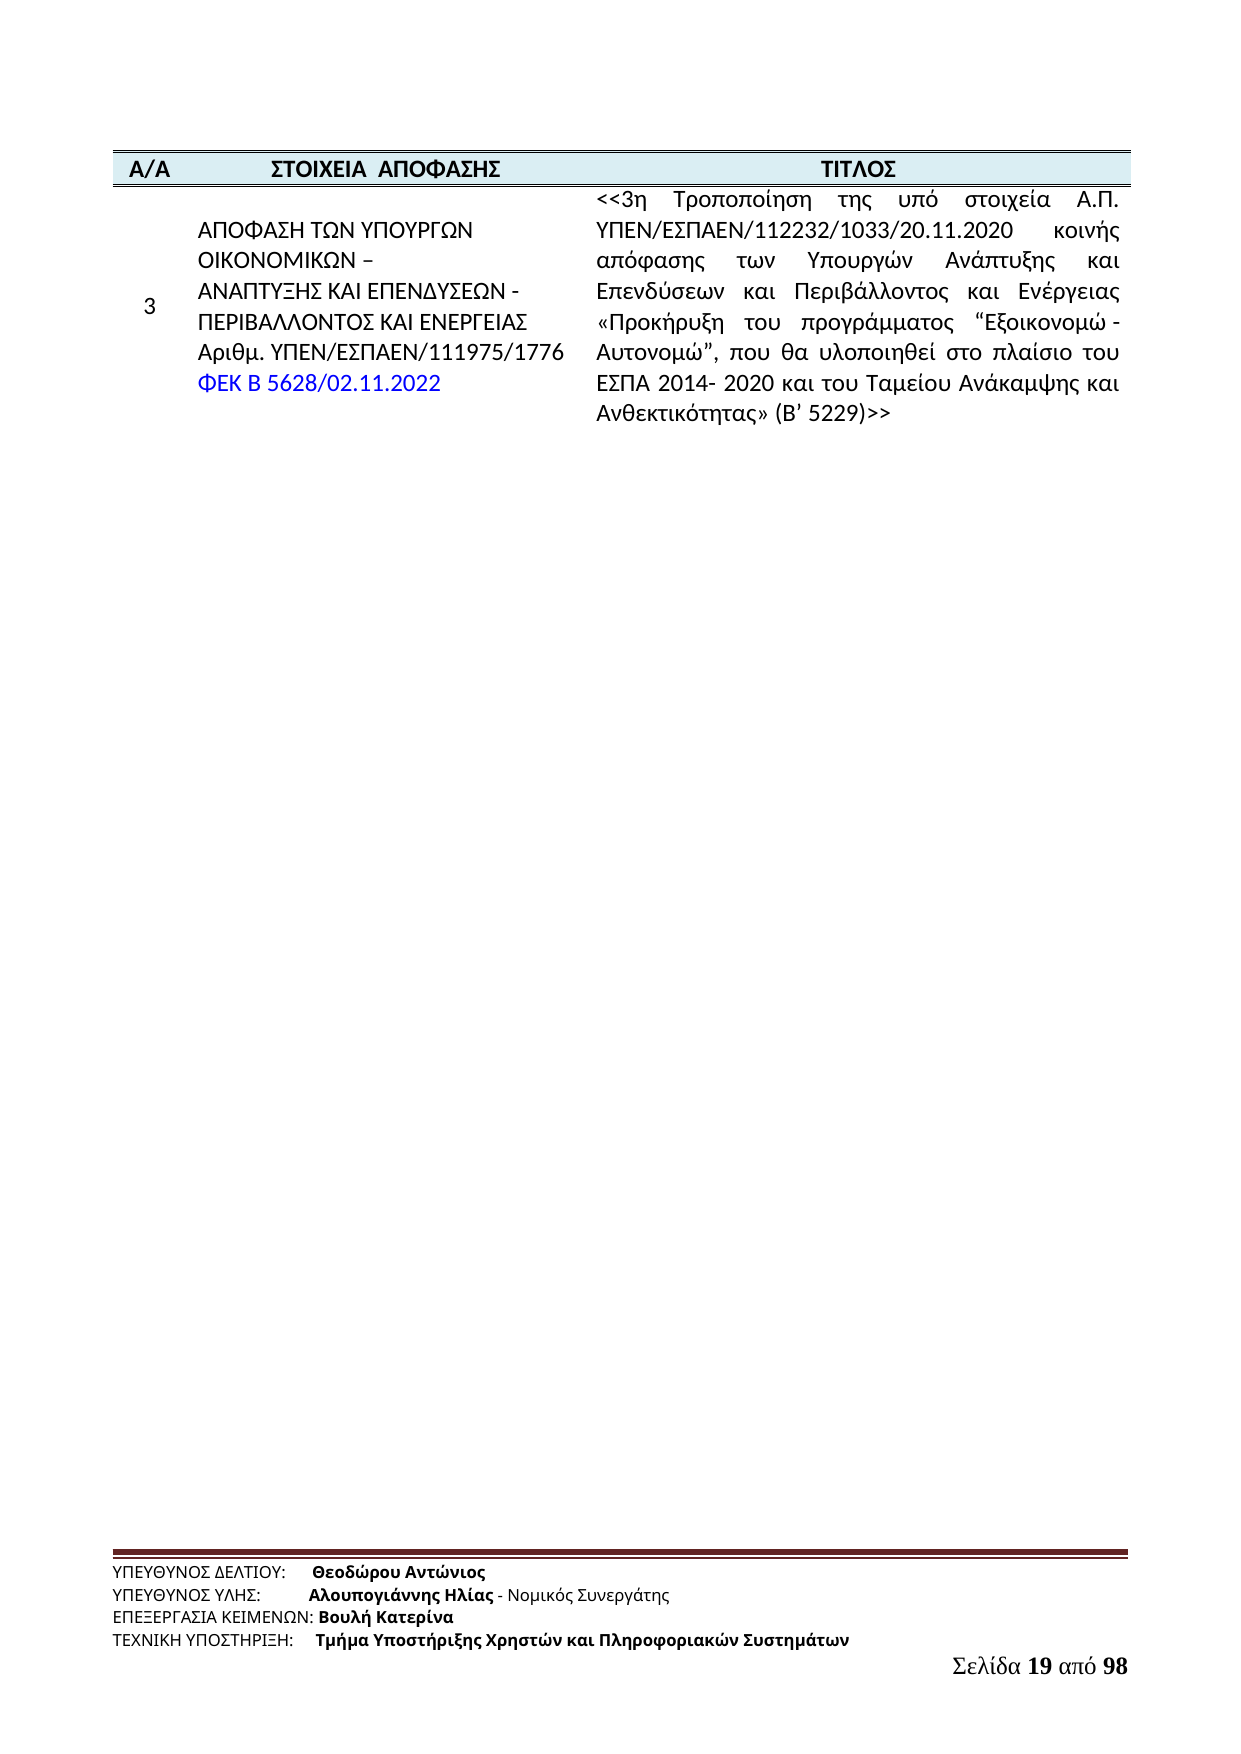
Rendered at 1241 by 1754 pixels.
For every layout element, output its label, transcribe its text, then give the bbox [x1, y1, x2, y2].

table_cell <<3η Τροποποίηση της υπό στοιχεία Α.Π. ΥΠΕΝ/ΕΣΠΑΕΝ/112232/1033/20.11.2020 κοινής απόφασης των Υπουργών Ανάπτυξης και Επενδύσεων και Περιβάλλοντος και Ενέργειας «Προκήρυξη του προγράμματος “Εξοικονομώ - Αυτονομώ”, που θα υλοποιηθεί στο πλαίσιο του ΕΣΠΑ 2014- 2020 και του Ταμείου Ανάκαμψης και Ανθεκτικότητας» (Β’ 5229)>> [585, 187, 1131, 428]
table_header ΣΤΟΙΧΕΙΑ ΑΠΟΦΑΣΗΣ [186, 153, 585, 184]
table_header ΤΙΤΛΟΣ [585, 153, 1131, 184]
table_header A/A [113, 153, 186, 184]
table_cell ΑΠΟΦΑΣΗ ΤΩΝ ΥΠΟΥΡΓΩΝ ΟΙΚΟΝΟΜΙΚΩΝ – ΑΝΑΠΤΥΞΗΣ ΚΑΙ ΕΠΕΝΔΥΣΕΩΝ - ΠΕΡΙΒΑΛΛΟΝΤΟΣ ΚΑΙ ΕΝΕΡΓΕΙΑΣ Αριθμ. ΥΠΕΝ/ΕΣΠΑΕΝ/111975/1776 ΦΕΚ B 5628/02.11.2022 [186, 187, 585, 428]
table_cell 3 [113, 187, 186, 428]
